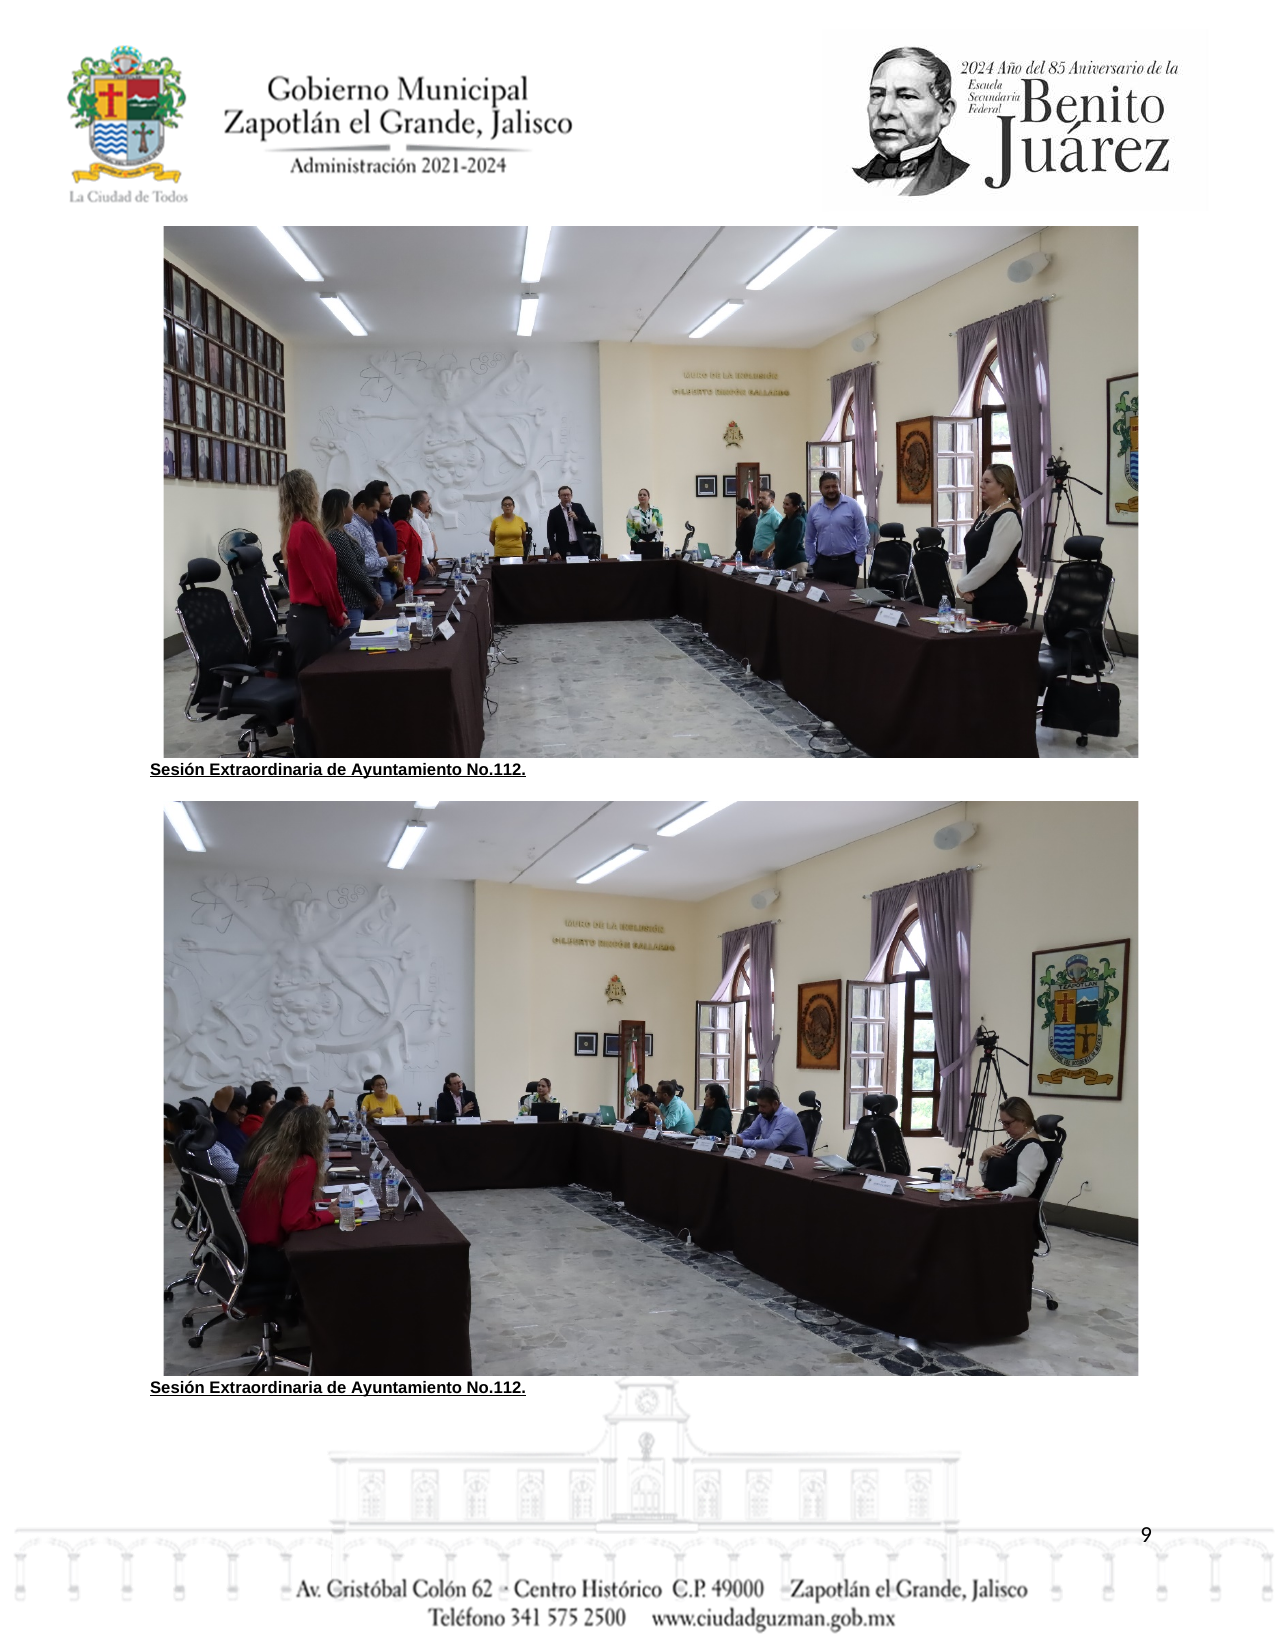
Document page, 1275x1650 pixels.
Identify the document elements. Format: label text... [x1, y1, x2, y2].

text Sesión Extraordinaria de Ayuntamiento No.112. [150, 760, 1152, 779]
picture [0, 0, 1275, 224]
picture [0, 801, 1275, 1645]
picture [163, 226, 1139, 758]
text Sesión Extraordinaria de Ayuntamiento No.112. [150, 1378, 1152, 1397]
